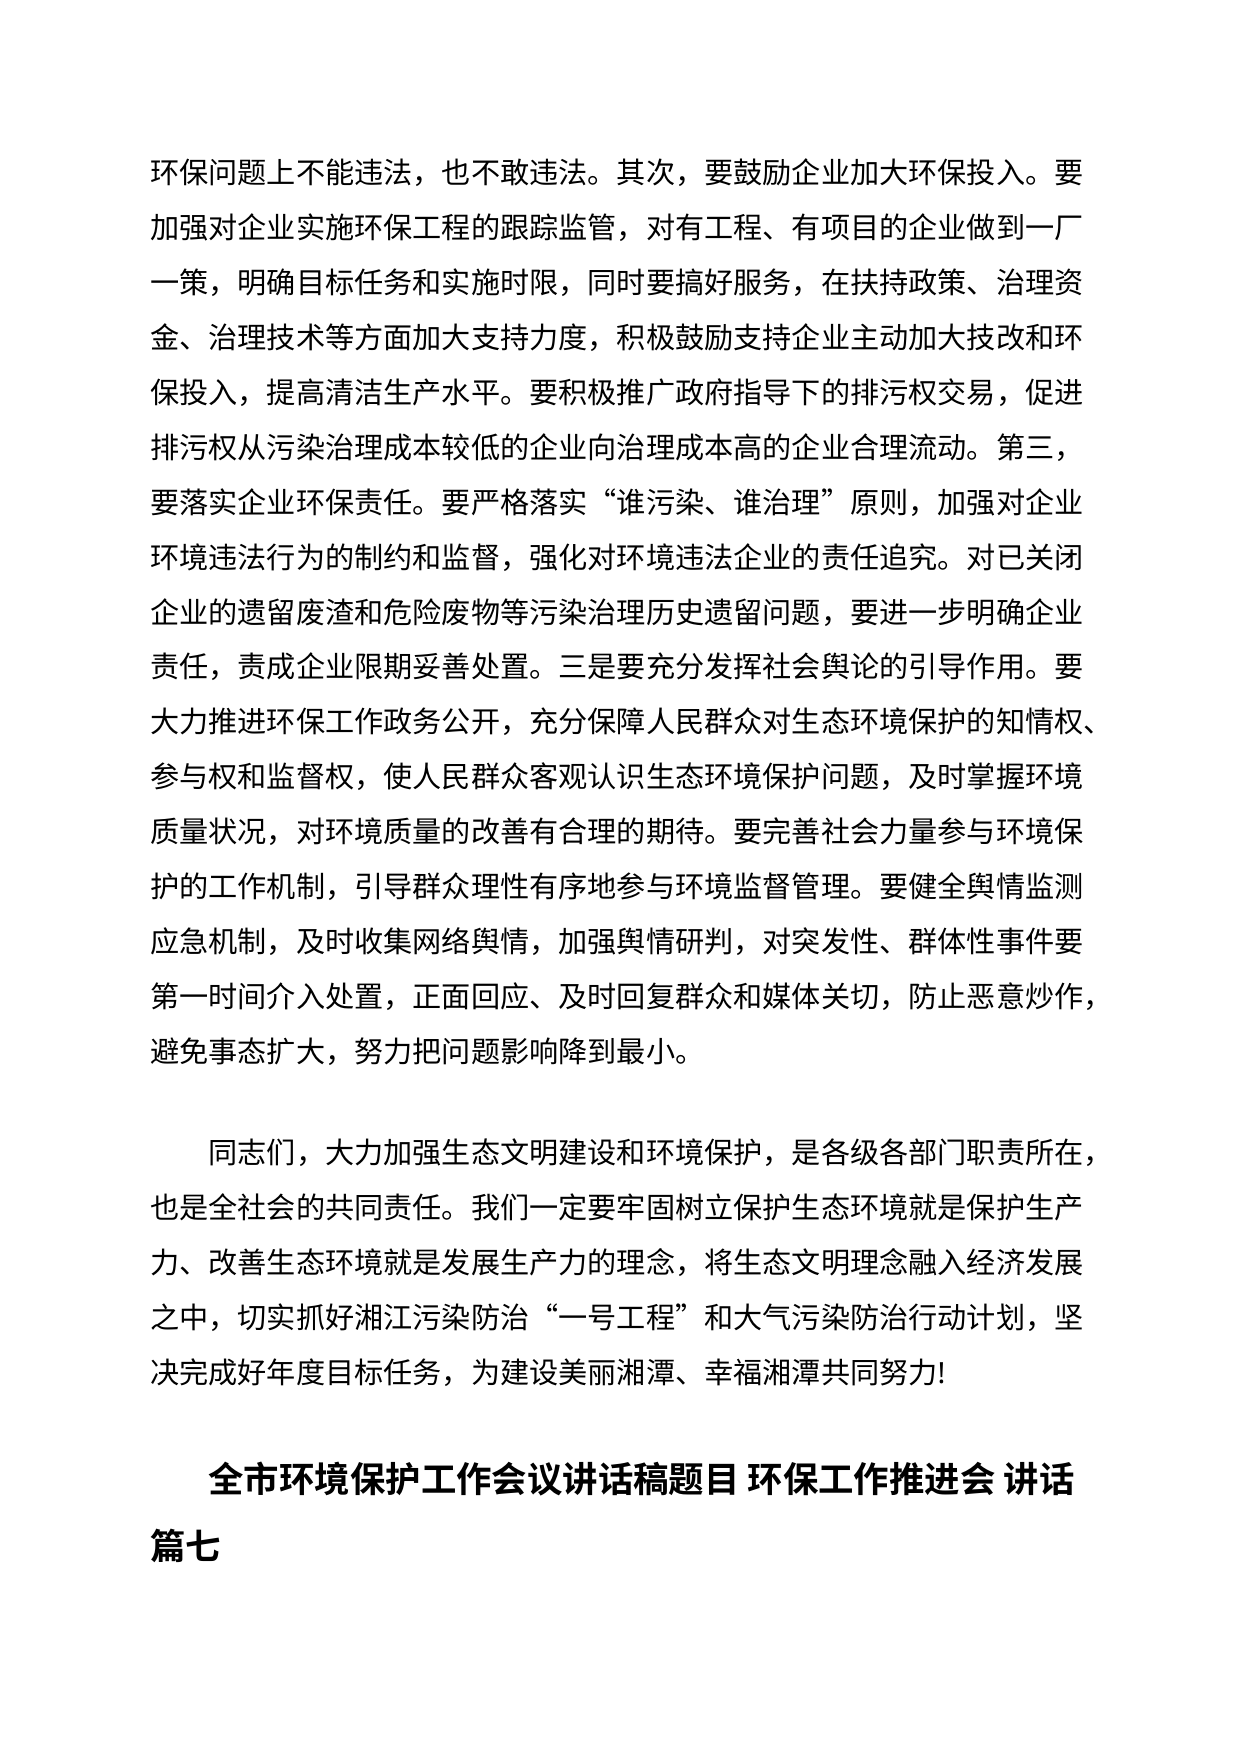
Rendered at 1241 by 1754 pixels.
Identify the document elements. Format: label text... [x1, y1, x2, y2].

text 同志们，大力加强生态文明建设和环境保护，是各级各部门职责所在，也是全社会的共同责任。我们一定要牢固树立保护生态环境就是保护生产力、改善生态环境就是发展生产力的理念，将生态文明理念融入经济发展之中，切实抓好湘江污染防治“一号工程”和大气污染防治行动计划，坚决完成好年度目标任务，为建设美丽湘潭、幸福湘潭共同努力! [150, 1130, 1090, 1392]
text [150, 150, 1090, 1071]
text 全市环境保护工作会议讲话稿题目 环保工作推进会 讲话篇七 [150, 1452, 1090, 1569]
